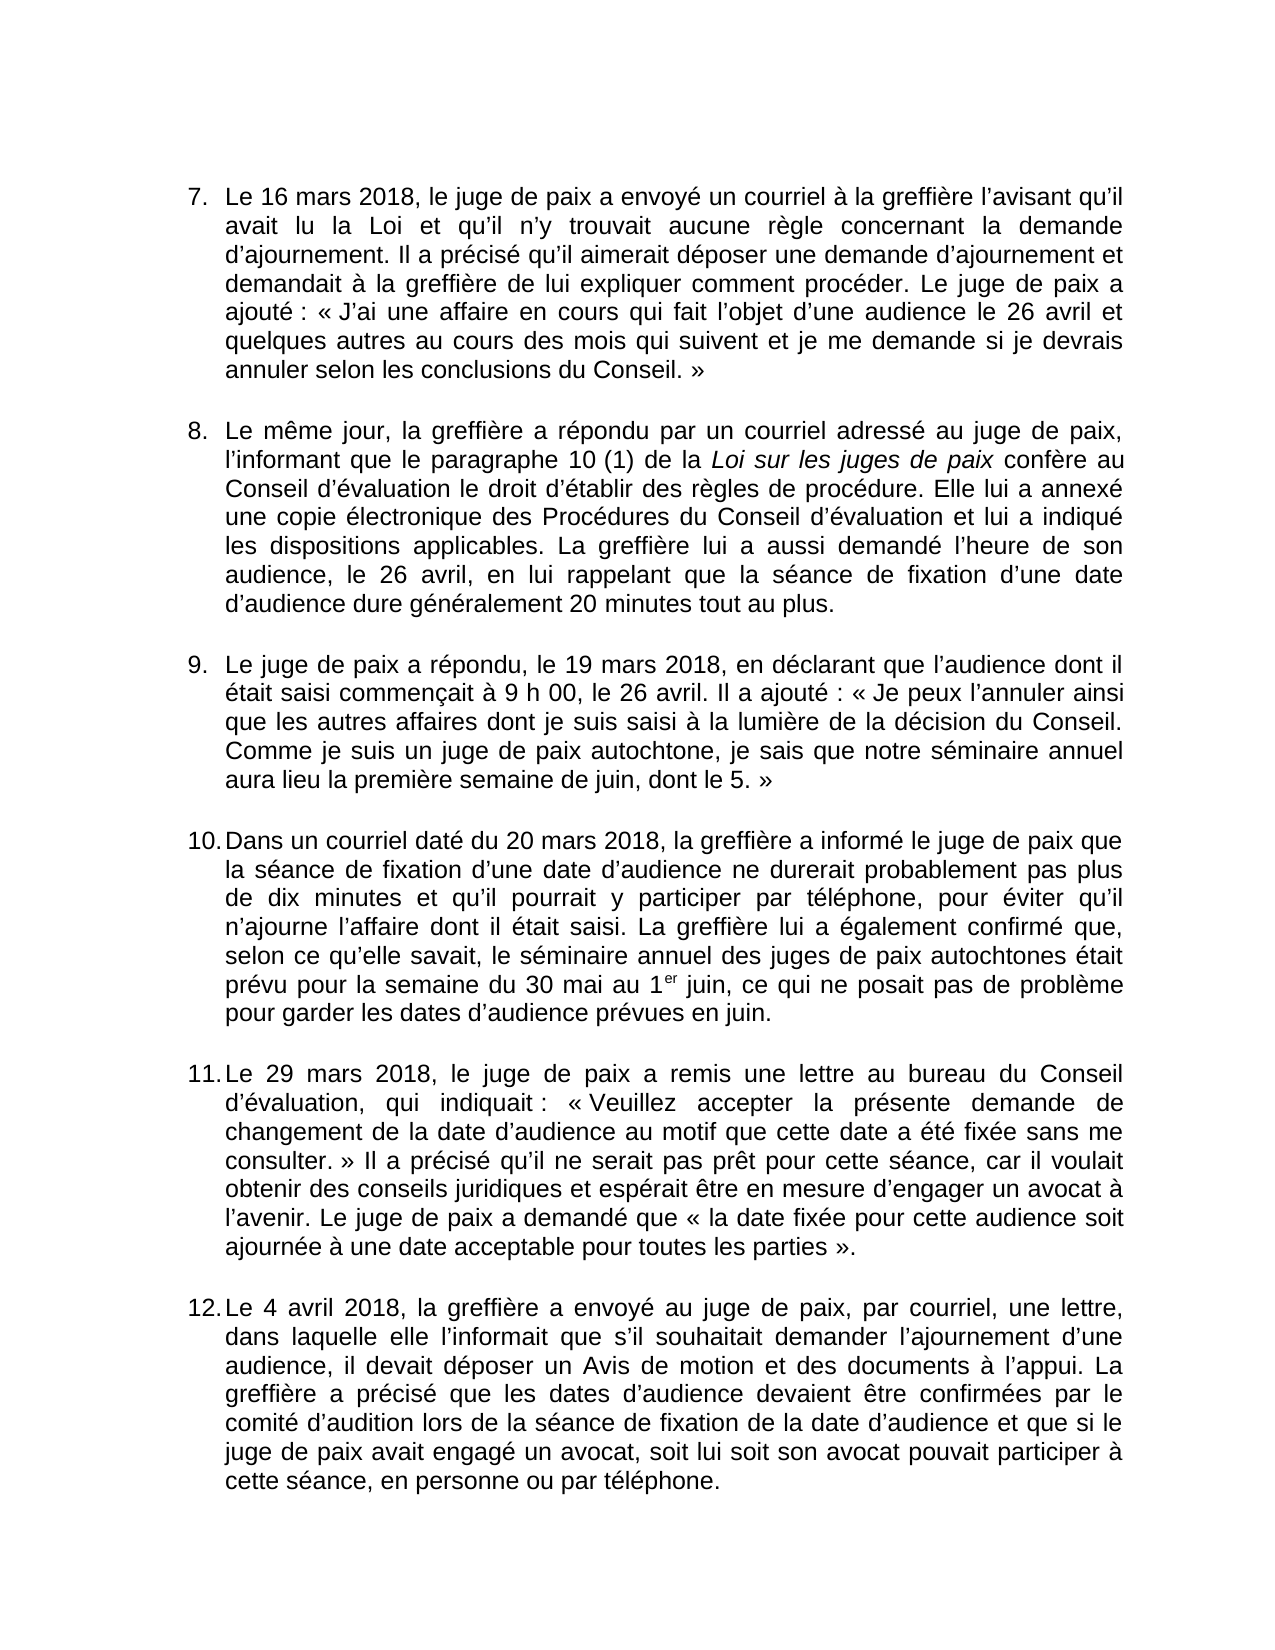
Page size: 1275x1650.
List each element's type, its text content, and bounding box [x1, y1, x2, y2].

text 10. Dans un courriel daté du 20 mars 2018, la greffière a informé le juge de paix que la séance de fixation d’une date d’audience ne durerait probablement pas plus de dix minutes et qu’il pourrait y participer par téléphone, pour éviter qu’il n’ajourne l’affaire dont il était saisi. La greffière lui a également confirmé que, selon ce qu’elle savait, le séminaire annuel des juges de paix autochtones était prévu pour la semaine du 30 mai au 1er juin, ce qui ne posait pas de problème pour garder les dates d’audience prévues en juin. [187, 826, 1125, 1027]
text 7. Le 16 mars 2018, le juge de paix a envoyé un courriel à la greffière l’avisant qu’il avait lu la Loi et qu’il n’y trouvait aucune règle concernant la demande d’ajournement. Il a précisé qu’il aimerait déposer une demande d’ajournement et demandait à la greffière de lui expliquer comment procéder. Le juge de paix a ajouté : « J’ai une affaire en cours qui fait l’objet d’une audience le 26 avril et quelques autres au cours des mois qui suivent et je me demande si je devrais annuler selon les conclusions du Conseil. » [187, 182, 1125, 384]
text 8. Le même jour, la greffière a répondu par un courriel adressé au juge de paix, l’informant que le paragraphe 10 (1) de la Loi sur les juges de paix confère au Conseil d’évaluation le droit d’établir des règles de procédure. Elle lui a annexé une copie électronique des Procédures du Conseil d’évaluation et lui a indiqué les dispositions applicables. La greffière lui a aussi demandé l’heure de son audience, le 26 avril, en lui rappelant que la séance de fixation d’une date d’audience dure généralement 20 minutes tout au plus. [187, 416, 1125, 617]
text 12. Le 4 avril 2018, la greffière a envoyé au juge de paix, par courriel, une lettre, dans laquelle elle l’informait que s’il souhaitait demander l’ajournement d’une audience, il devait déposer un Avis de motion et des documents à l’appui. La greffière a précisé que les dates d’audience devaient être confirmées par le comité d’audition lors de la séance de fixation de la date d’audience et que si le juge de paix avait engagé un avocat, soit lui soit son avocat pouvait participer à cette séance, en personne ou par téléphone. [187, 1293, 1125, 1494]
text 11. Le 29 mars 2018, le juge de paix a remis une lettre au bureau du Conseil d’évaluation, qui indiquait : « Veuillez accepter la présente demande de changement de la date d’audience au motif que cette date a été fixée sans me consulter. » Il a précisé qu’il ne serait pas prêt pour cette séance, car il voulait obtenir des conseils juridiques et espérait être en mesure d’engager un avocat à l’avenir. Le juge de paix a demandé que « la date fixée pour cette audience soit ajournée à une date acceptable pour toutes les parties ». [187, 1059, 1125, 1261]
text 9. Le juge de paix a répondu, le 19 mars 2018, en déclarant que l’audience dont il était saisi commençait à 9 h 00, le 26 avril. Il a ajouté : « Je peux l’annuler ainsi que les autres affaires dont je suis saisi à la lumière de la décision du Conseil. Comme je suis un juge de paix autochtone, je sais que notre séminaire annuel aura lieu la première semaine de juin, dont le 5. » [187, 650, 1125, 793]
